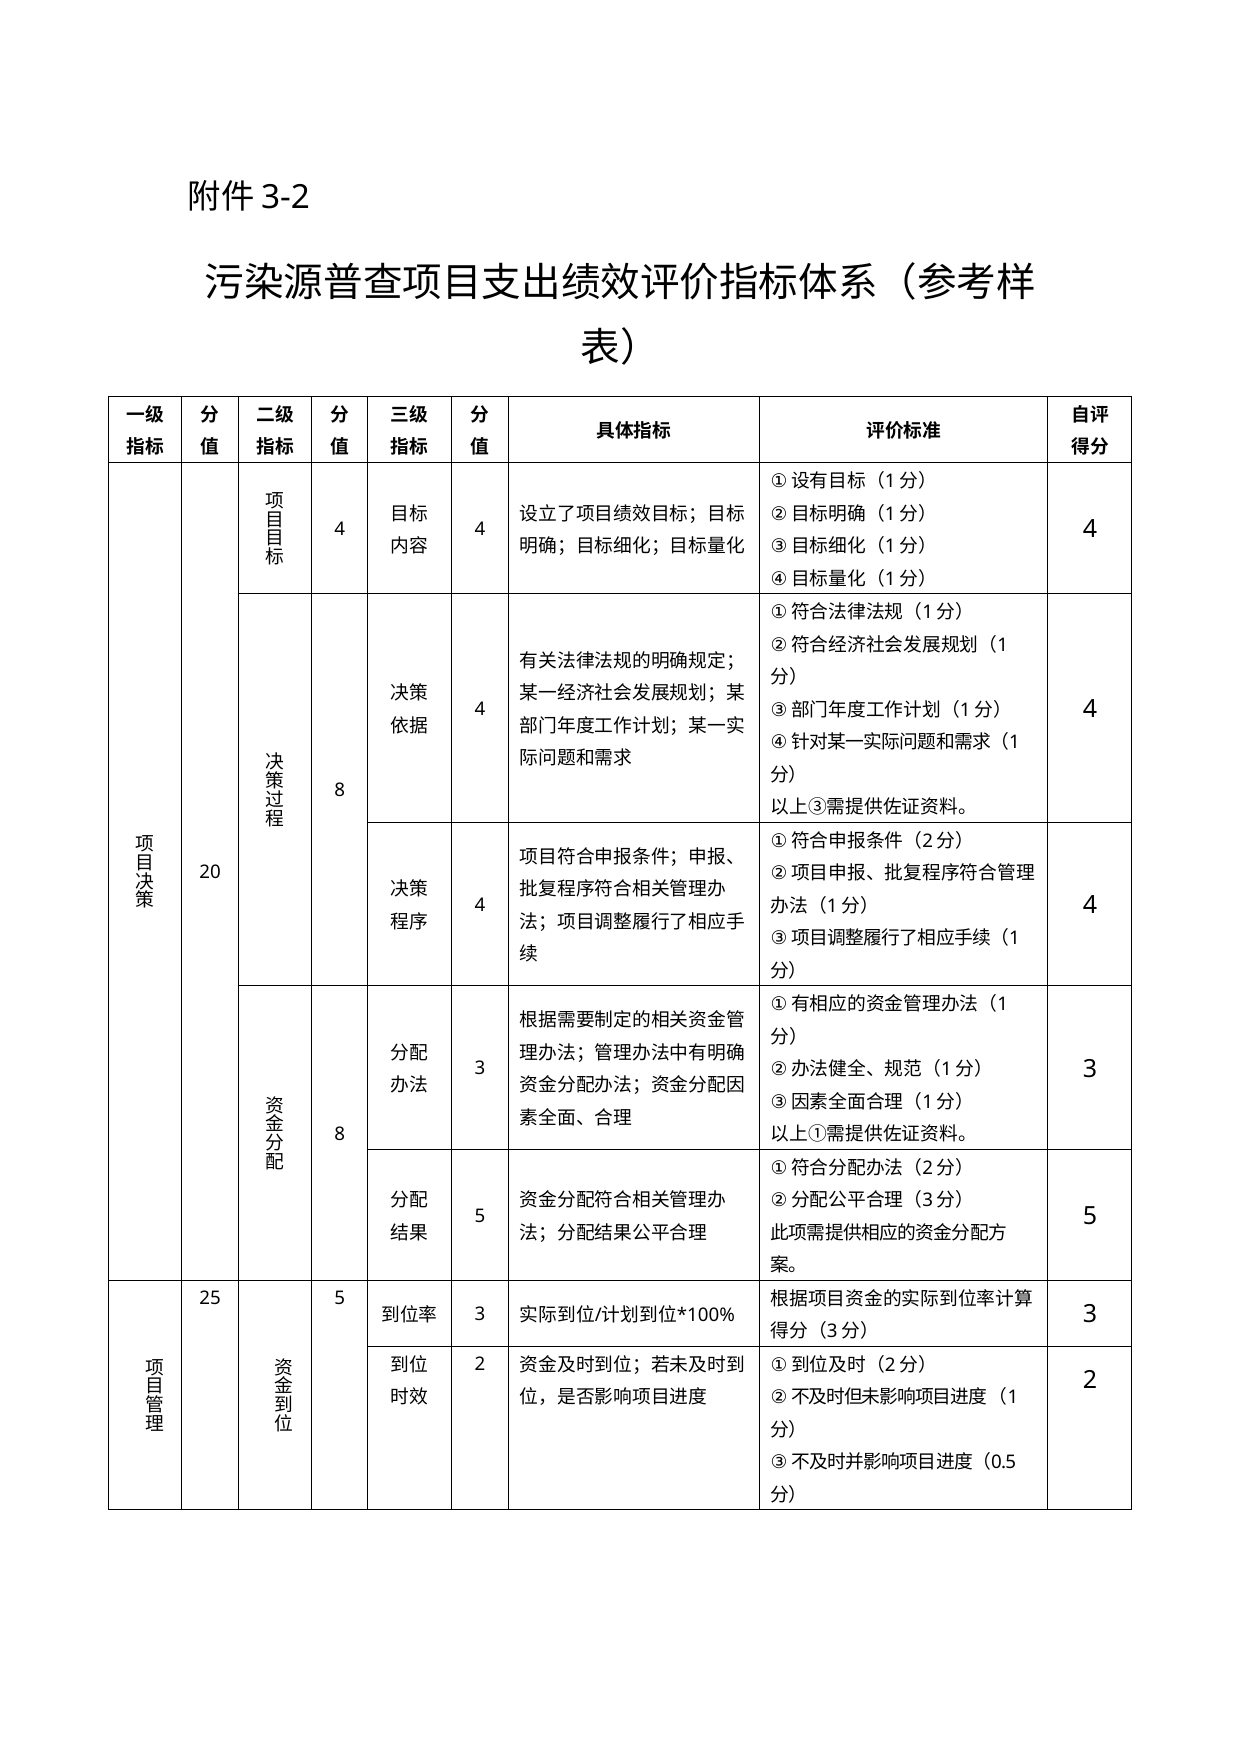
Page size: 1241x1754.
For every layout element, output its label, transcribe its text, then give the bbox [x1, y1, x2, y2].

table_cell 8 [312, 594, 367, 985]
table_cell 3 [452, 986, 508, 1149]
table_cell 项目目标 [239, 463, 311, 593]
table_cell 4 [1048, 823, 1131, 985]
table_cell 5 [1048, 1150, 1131, 1280]
table_cell 5 [452, 1150, 508, 1280]
table_header 自评 得分 [1048, 397, 1131, 462]
table_cell 4 [452, 594, 508, 822]
table_cell 20 [182, 463, 238, 1280]
table_cell 项目符合申报条件；申报、批复程序符合相关管理办法；项目调整履行了相应手续 [509, 823, 759, 985]
text 污染源普查项目支出绩效评价指标体系（参考样表） [187, 246, 1053, 376]
table_cell 3 [1048, 1281, 1131, 1346]
table_cell 有关法律法规的明确规定；某一经济社会发展规划；某部门年度工作计划；某一实际问题和需求 [509, 594, 759, 822]
table_cell 设立了项目绩效目标；目标明确；目标细化；目标量化 [509, 463, 759, 593]
table_cell 4 [1048, 463, 1131, 593]
table_cell 实际到位/计划到位*100% [509, 1281, 759, 1346]
table_cell 根据需要制定的相关资金管理办法；管理办法中有明确资金分配办法；资金分配因素全面、合理 [509, 986, 759, 1149]
table_header 分值 [312, 397, 367, 462]
table_header 分值 [182, 397, 238, 462]
table_cell 8 [312, 986, 367, 1280]
table_cell 2 [1048, 1347, 1131, 1509]
table_cell 4 [1048, 594, 1131, 822]
table_cell 4 [452, 463, 508, 593]
table_cell 根据项目资金的实际到位率计算得分（3分） [760, 1281, 1047, 1346]
table_cell 5 [312, 1281, 367, 1509]
table_cell 项目决策 [109, 463, 181, 1280]
table_cell 4 [452, 823, 508, 985]
table_header 具体指标 [509, 397, 759, 462]
table_cell ①符合法律法规（1分） ②符合经济社会发展规划（1分） ③部门年度工作计划（1分） ④针对某一实际问题和需求（1分） 以上③需提供佐证资料。 [760, 594, 1047, 822]
table_cell 到位率 [368, 1281, 451, 1346]
table_cell 决策 程序 [368, 823, 451, 985]
table_cell ①设有目标（1分） ②目标明确（1分） ③目标细化（1分） ④目标量化（1分） [760, 463, 1047, 593]
table_cell 25 [182, 1281, 238, 1509]
text 附件3-2 [187, 162, 1053, 227]
table_cell 分配 办法 [368, 986, 451, 1149]
table_cell ①符合申报条件（2分） ②项目申报、批复程序符合管理办法（1分） ③项目调整履行了相应手续（1分） [760, 823, 1047, 985]
table_header 一级 指标 [109, 397, 181, 462]
table_header 评价标准 [760, 397, 1047, 462]
table_cell 3 [452, 1281, 508, 1346]
table_cell 项目管理 [109, 1281, 181, 1509]
table_header 二级 指标 [239, 397, 311, 462]
table_cell 资金分配 [239, 986, 311, 1280]
table_cell 4 [312, 463, 367, 593]
table_cell ①符合分配办法（2分） ②分配公平合理（3分） 此项需提供相应的资金分配方案。 [760, 1150, 1047, 1280]
table_cell 决策过程 [239, 594, 311, 985]
table_cell ①到位及时（2分） ②不及时但未影响项目进度 （1分） ③不及时并影响项目进度（0.5分） [760, 1347, 1047, 1509]
table_cell 3 [1048, 986, 1131, 1149]
table_cell 资金分配符合相关管理办法；分配结果公平合理 [509, 1150, 759, 1280]
table_cell 2 [452, 1347, 508, 1509]
table_cell 资金到位 [239, 1281, 311, 1509]
table_cell 到位 时效 [368, 1347, 451, 1509]
table_cell ①有相应的资金管理办法（1分） ②办法健全、规范（1分） ③因素全面合理（1分） 以上①需提供佐证资料。 [760, 986, 1047, 1149]
table_header 三级 指标 [368, 397, 451, 462]
table_cell 目标 内容 [368, 463, 451, 593]
table_cell 决策 依据 [368, 594, 451, 822]
table_cell 资金及时到位；若未及时到位，是否影响项目进度 [509, 1347, 759, 1509]
table_header 分值 [452, 397, 508, 462]
table_cell 分配 结果 [368, 1150, 451, 1280]
